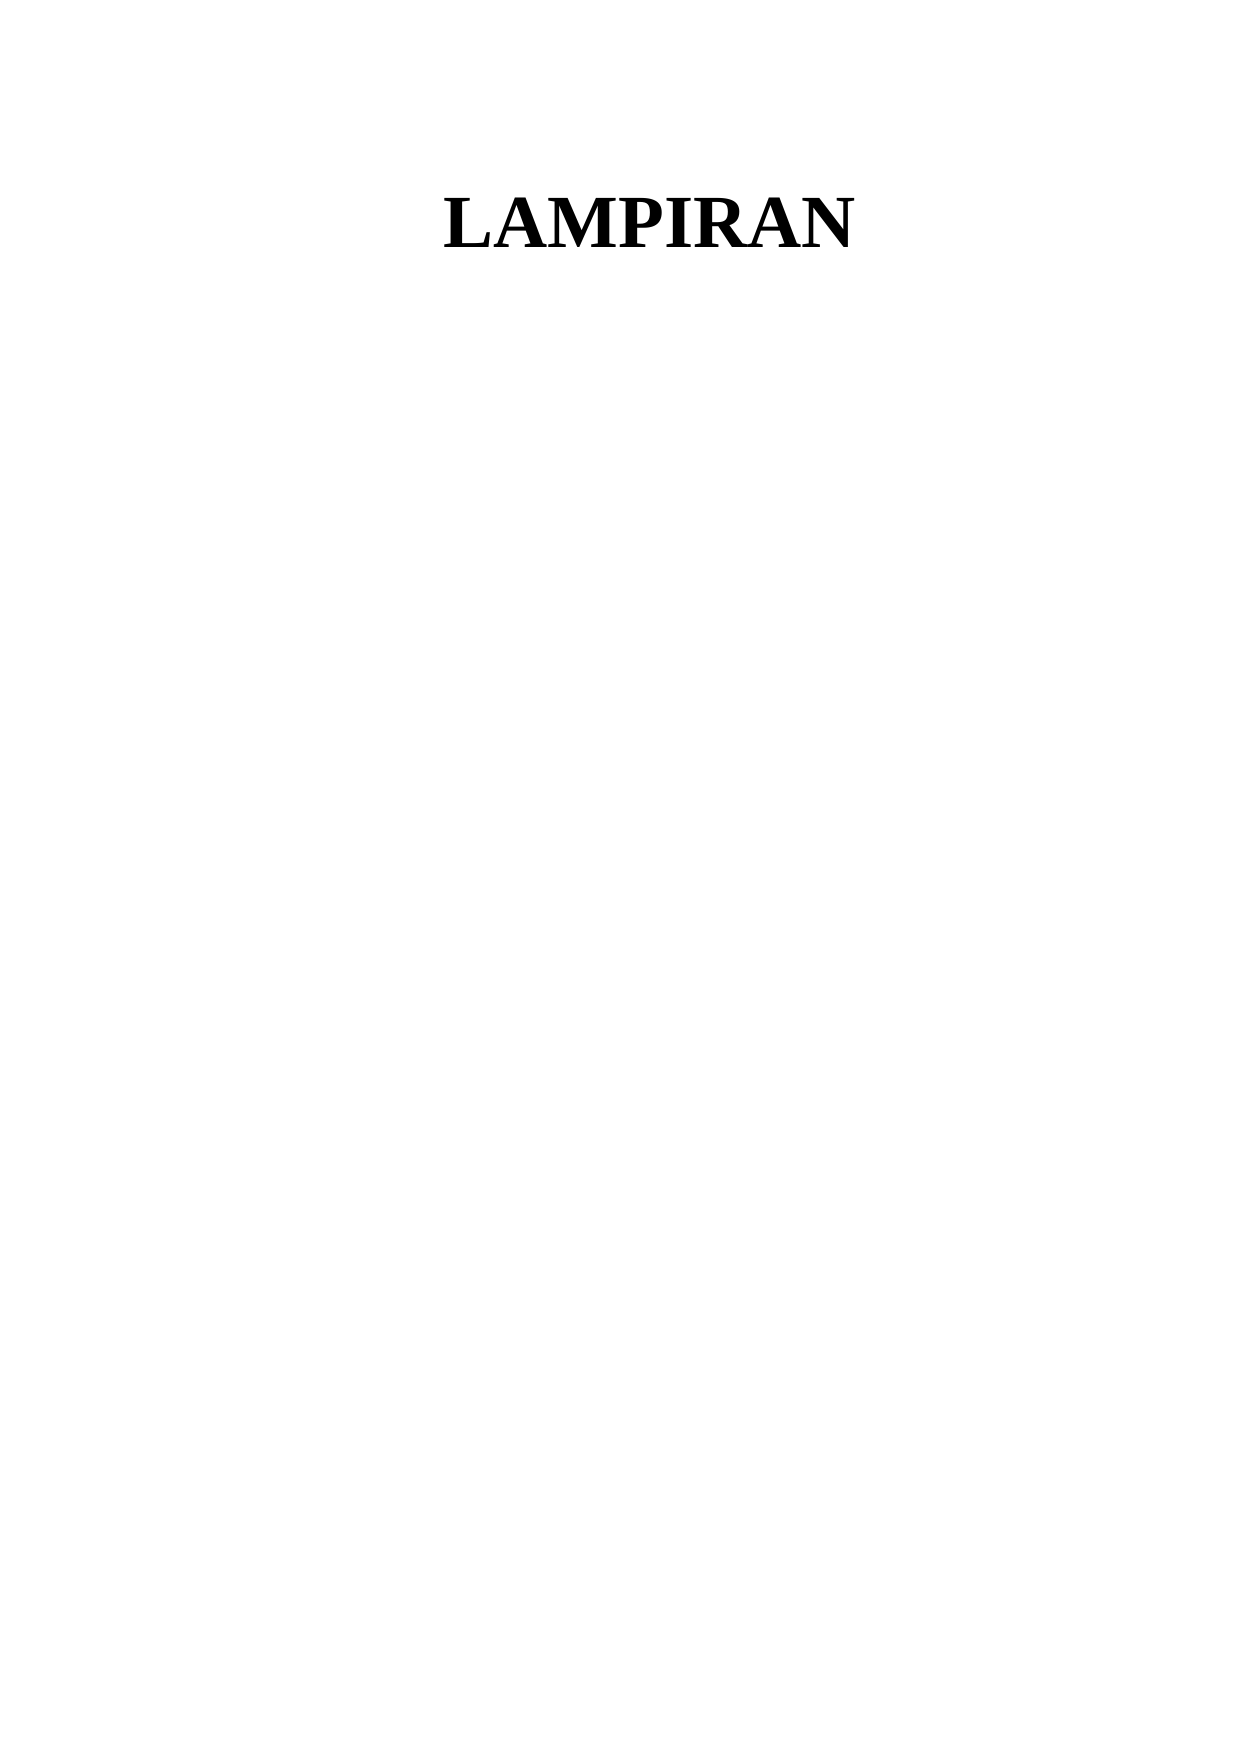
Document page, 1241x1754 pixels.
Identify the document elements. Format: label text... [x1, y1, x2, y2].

subtitle LAMPIRAN [236, 177, 1063, 263]
